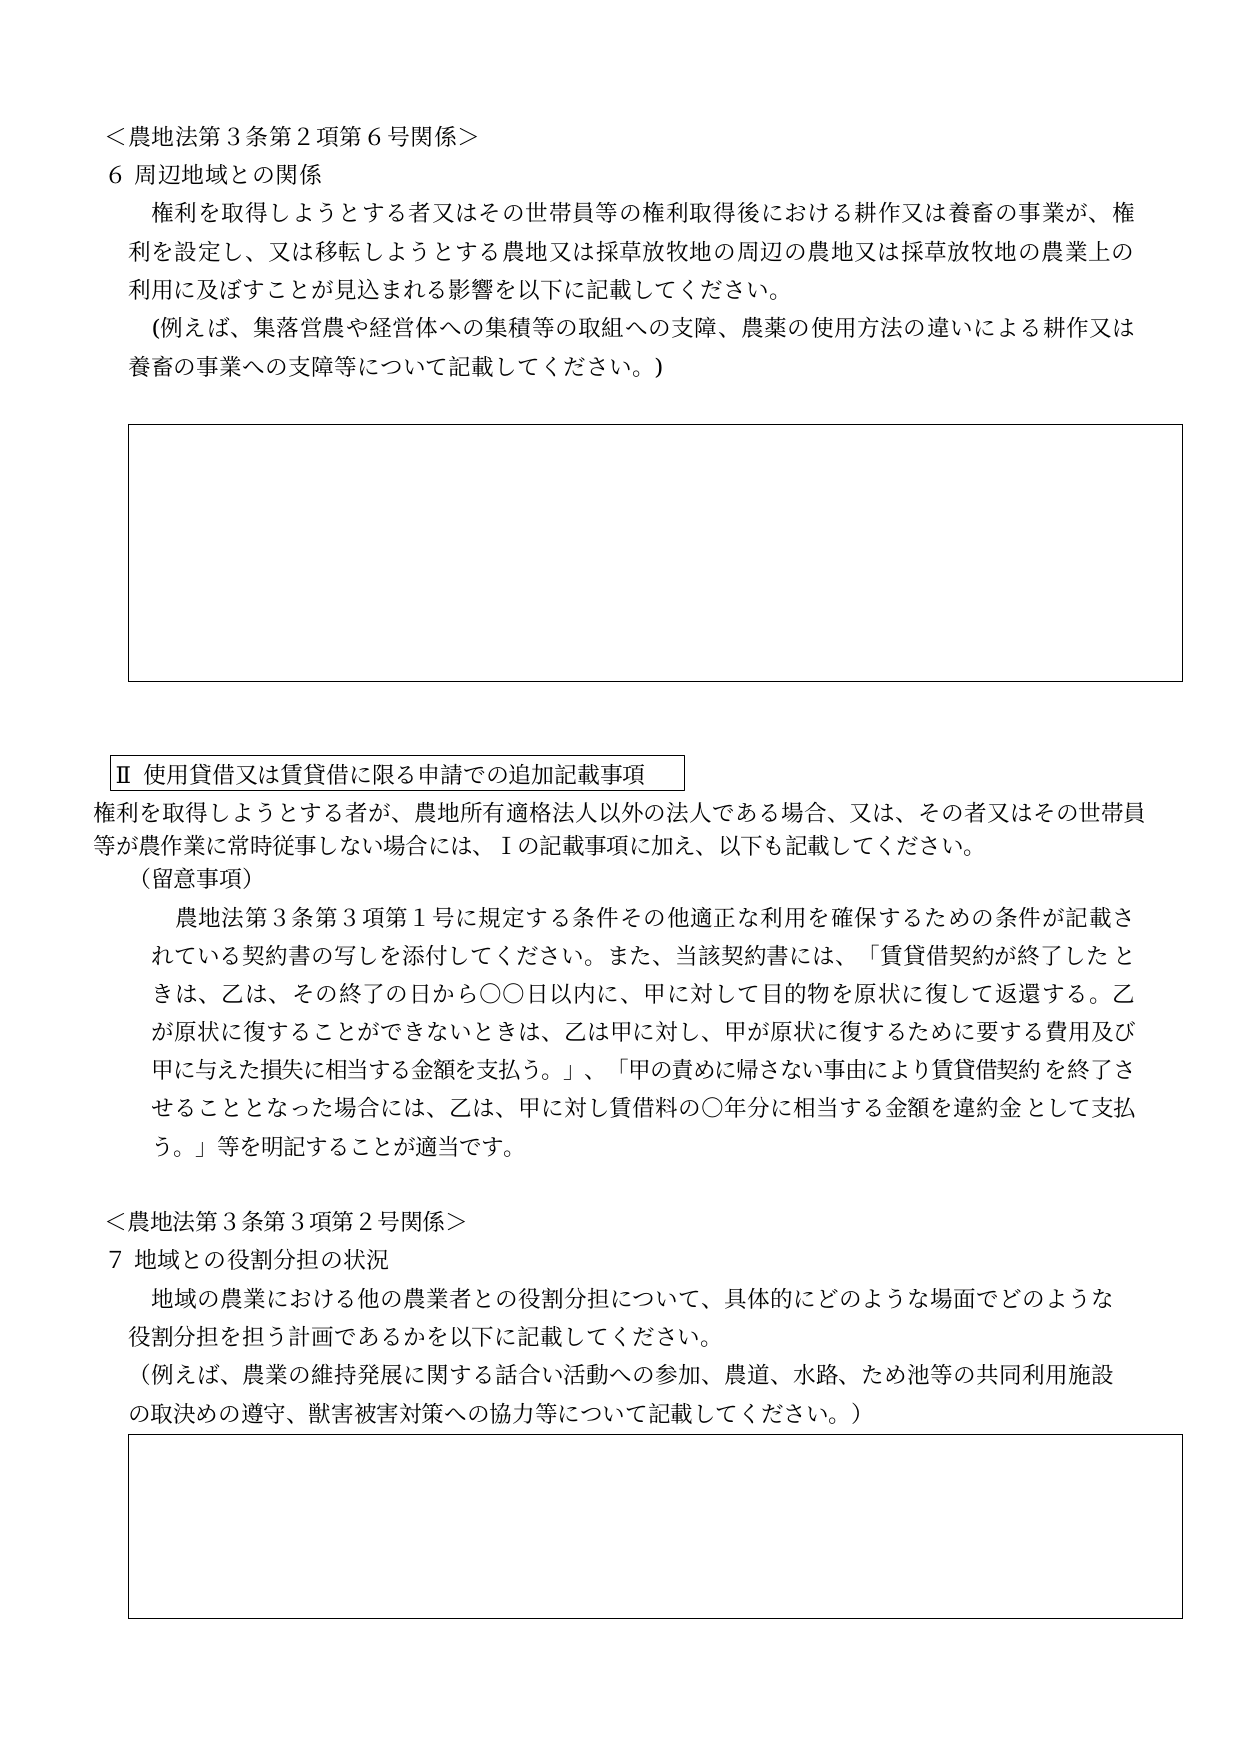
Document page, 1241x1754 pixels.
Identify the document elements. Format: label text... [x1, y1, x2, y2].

text ＜農地法第３条第２項第６号関係＞ ６ 周辺地域との関係 [104, 119, 481, 190]
table_header [129, 425, 1182, 681]
text （留意事項） [128, 861, 1159, 894]
text 権利を取得しようとする者又はその世帯員等の権利取得後における耕作又は養畜の事業が、権利を設定し、又は移転しようとする農地又は採草放牧地の周辺の農地又は採草放牧地の農業上の利用に及ぼすことが見込まれる影響を以下に記載してください。 [128, 196, 1135, 305]
text 地域の農業における他の農業者との役割分担について、具体的にどのような場面でどのような役割分担を担う計画であるかを以下に記載してください。 [128, 1281, 1135, 1352]
text 農地法第３条第３項第１号に規定する条件その他適正な利用を確保するための条件が記載されている契約書の写しを添付してください。また、当該契約書には、「賃貸借契約が終了したときは、乙は、その終了の日から○○日以内に、甲に対して目的物を原状に復して返還する。乙が原状に復することができないときは、乙は甲に対し、甲が原状に復するために要する費用及び甲に与えた損失に相当する金額を支払う。」、「甲の責めに帰さない事由により賃貸借契約を終了させることとなった場合には、乙は、甲に対し賃借料の○年分に相当する金額を違約金として支払う。」等を明記することが適当です。 [151, 900, 1136, 1161]
table_header [129, 1435, 1182, 1618]
text ＜農地法第３条第３項第２号関係＞ ７ 地域との役割分担の状況 [104, 1204, 479, 1275]
text (例えば、集落営農や経営体への集積等の取組への支障、農薬の使用方法の違いによる耕作又は養畜の事業への支障等について記載してください。) [128, 310, 1136, 382]
text 権利を取得しようとする者が、農地所有適格法人以外の法人である場合、又は、その者又はその世帯員等が農作業に常時従事しない場合には、Ⅰの記載事項に加え、以下も記載してください。 [94, 726, 1159, 861]
text （例えば、農業の維持発展に関する話合い活動への参加、農道、水路、ため池等の共同利用施設の取決めの遵守、獣害被害対策への協力等について記載してください。） [128, 1357, 1135, 1428]
